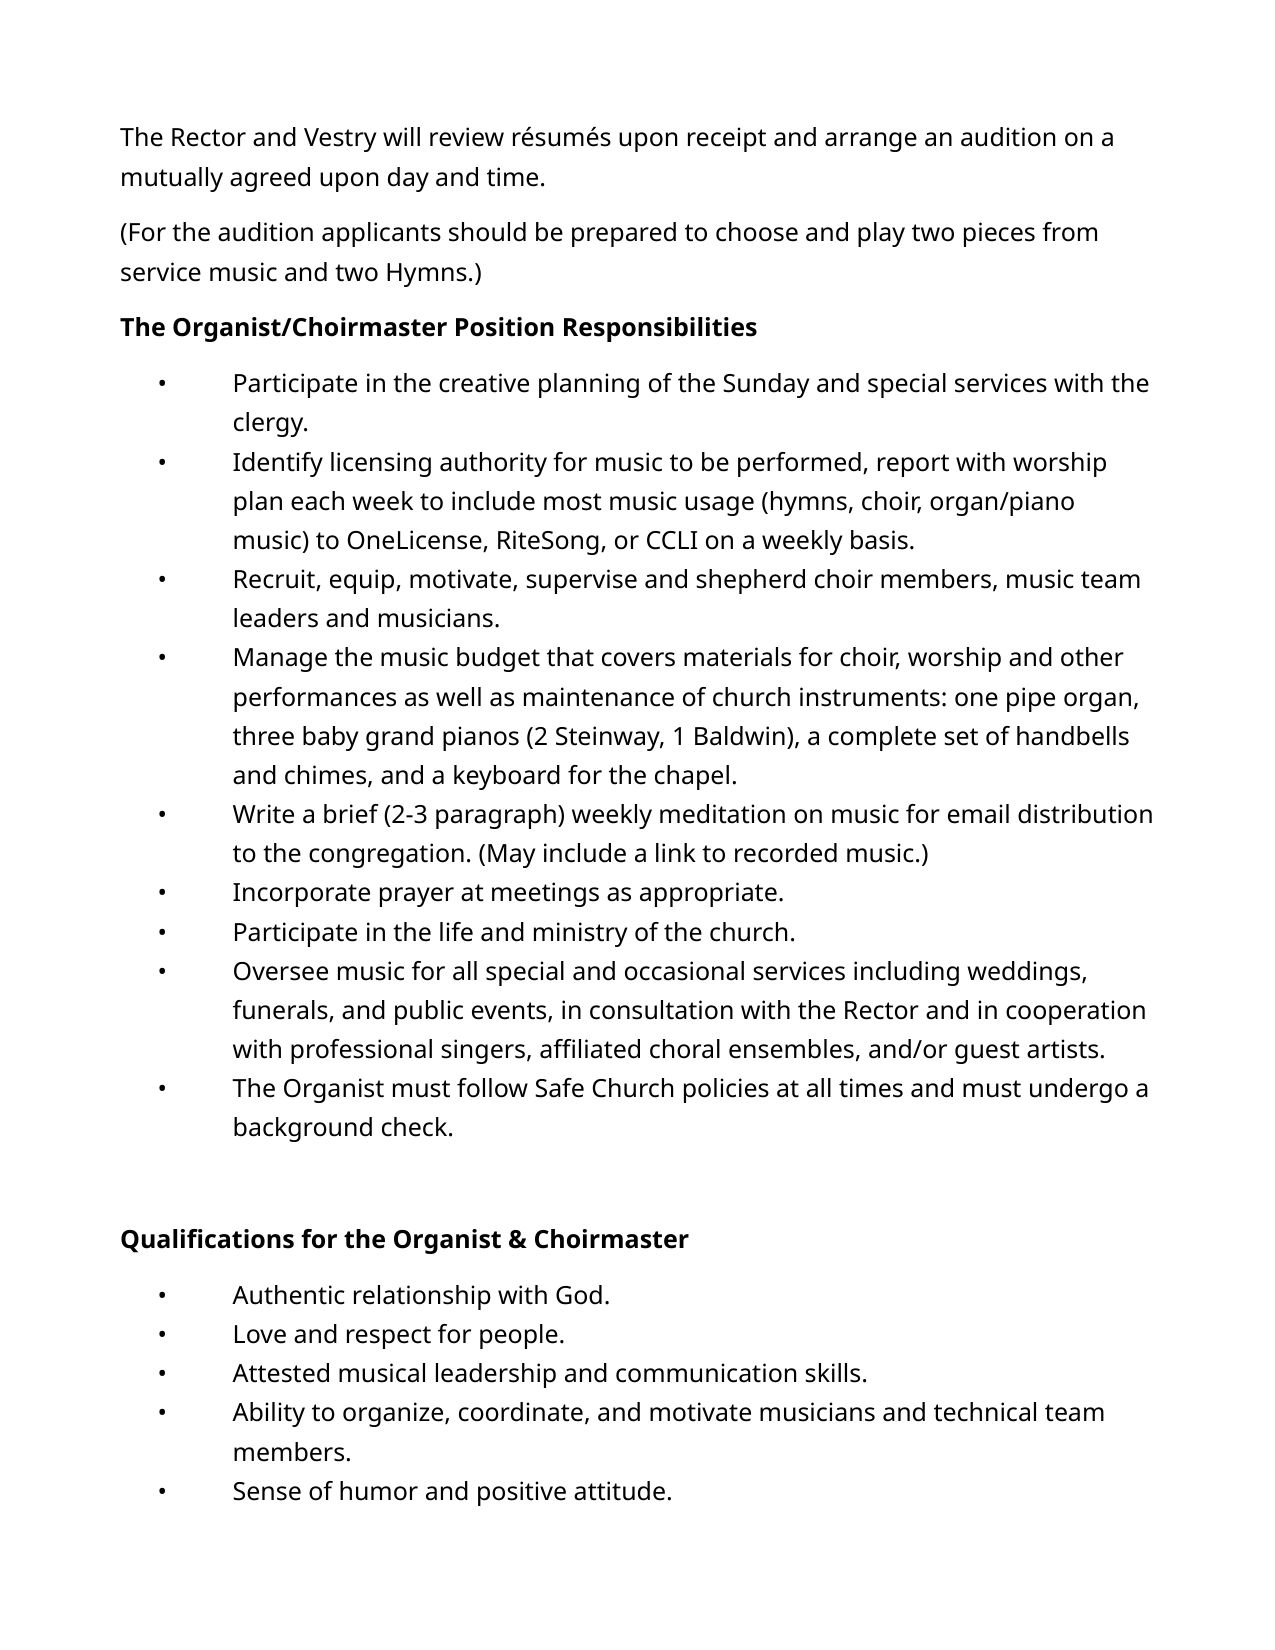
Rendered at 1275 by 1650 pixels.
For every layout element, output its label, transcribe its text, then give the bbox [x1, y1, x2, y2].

list Incorporate prayer at meetings as appropriate. [157, 875, 1155, 909]
list Recruit, equip, motivate, supervise and shepherd choir members, music team leaders and musicians. [157, 562, 1155, 635]
list Attested musical leadership and communication skills. [157, 1356, 1155, 1390]
text The Rector and Vestry will review résumés upon receipt and arrange an audition on a mutually agreed upon day and time. [120, 120, 1155, 193]
list Write a brief (2-3 paragraph) weekly meditation on music for email distribution to the congregation. (May include a link to recorded music.) [157, 797, 1155, 870]
text The Organist/Choirmaster Position Responsibilities [120, 310, 1155, 344]
text Qualifications for the Organist & Choirmaster [120, 1222, 1155, 1256]
list Authentic relationship with God. [157, 1277, 1155, 1312]
list Participate in the creative planning of the Sunday and special services with the clergy. [157, 366, 1155, 439]
list The Organist must follow Safe Church policies at all times and must undergo a background check. [157, 1071, 1155, 1144]
list Love and respect for people. [157, 1317, 1155, 1351]
list Manage the music budget that covers materials for choir, worship and other performances as well as maintenance of church instruments: one pipe organ, three baby grand pianos (2 Steinway, 1 Baldwin), a complete set of handbells and chimes, and a keyboard for the chapel. [157, 640, 1155, 792]
list Participate in the life and ministry of the church. [157, 914, 1155, 948]
list Ability to organize, coordinate, and motivate musicians and technical team members. [157, 1395, 1155, 1468]
list Identify licensing authority for music to be performed, report with worship plan each week to include most music usage (hymns, choir, organ/piano music) to OneLicense, RiteSong, or CCLI on a weekly basis. [157, 444, 1155, 557]
list Oversee music for all special and occasional services including weddings, funerals, and public events, in consultation with the Rector and in cooperation with professional singers, affiliated choral ensembles, and/or guest artists. [157, 953, 1155, 1066]
text (For the audition applicants should be prepared to choose and play two pieces from service music and two Hymns.) [120, 215, 1155, 288]
list Sense of humor and positive attitude. [157, 1473, 1155, 1507]
